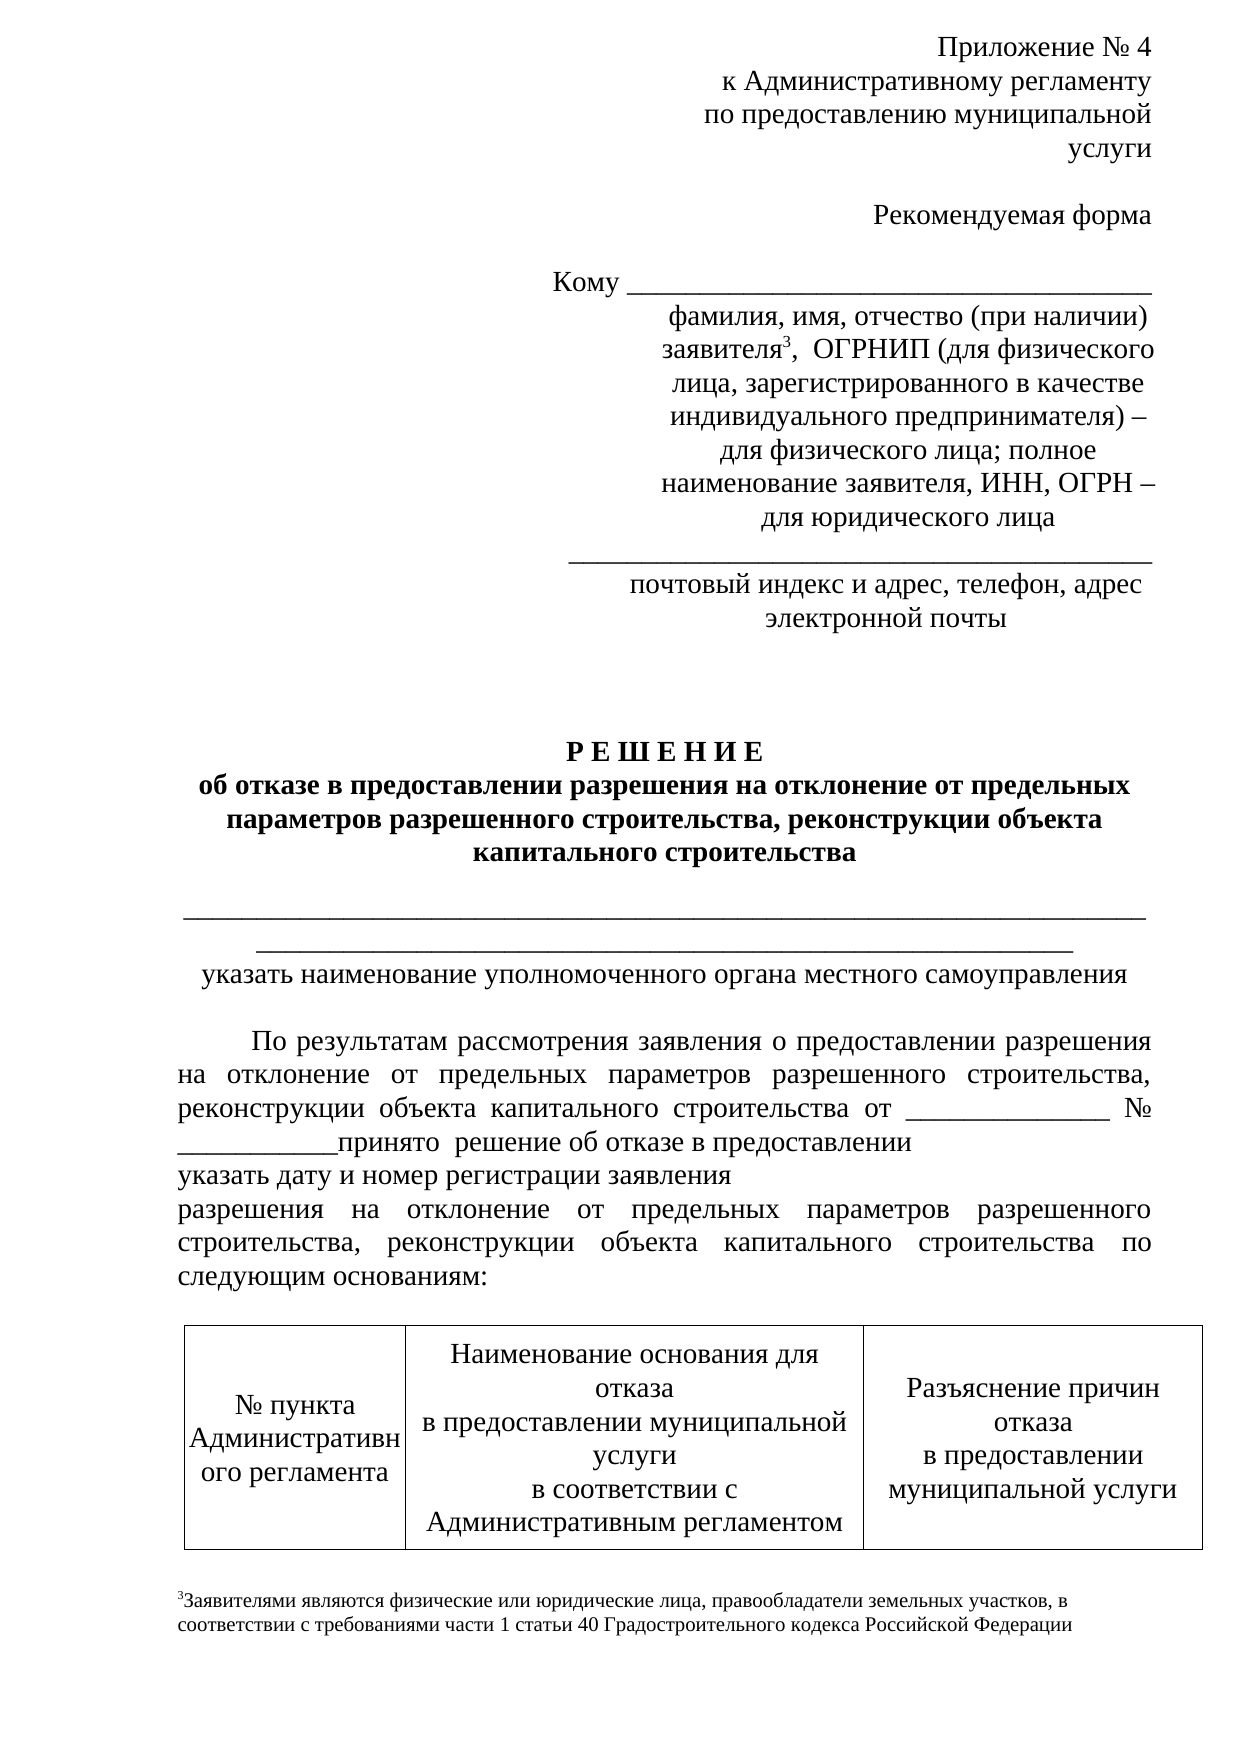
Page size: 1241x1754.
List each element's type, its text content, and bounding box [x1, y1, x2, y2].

text почтовый индекс и адрес, телефон, адрес электронной почты [620, 566, 1152, 633]
text ________________________________________ [177, 533, 1152, 566]
text указать наименование уполномоченного органа местного самоуправления [177, 956, 1152, 989]
text Кому ____________________________________ [177, 264, 1152, 298]
text разрешения на отклонение от предельных параметров разрешенного строительства, реконструкции объекта капитального строительства по следующим основаниям: [177, 1191, 1152, 1291]
text Р Е Ш Е Н И Е [177, 734, 1152, 767]
table_header Разъяснение причин отказа в предоставлении муниципальной услуги [864, 1326, 1202, 1548]
text фамилия, имя, отчество (при наличии) заявителя, ОГРНИП (для физического лица, зарегистрированного в качестве индивидуального предпринимателя) – для физического лица; полное наименование заявителя, ИНН, ОГРН – для юридического лица [650, 298, 1167, 533]
text по предоставлению муниципальной услуги [591, 97, 1152, 164]
text __________________________________________________________________________________________________________________________ [177, 889, 1152, 956]
text указать дату и номер регистрации заявления [177, 1157, 1152, 1191]
table_header Наименование основания для отказа в предоставлении муниципальной услуги в соответствии с Административным регламентом [406, 1326, 863, 1548]
table_header № пункта Административного регламента [185, 1326, 405, 1548]
text Приложение № 4 [177, 29, 1152, 63]
text к Административному регламенту [591, 63, 1152, 97]
text Рекомендуемая форма [738, 197, 1152, 231]
text об отказе в предоставлении разрешения на отклонение от предельных параметров разрешенного строительства, реконструкции объекта капитального строительства [177, 767, 1152, 868]
text По результатам рассмотрения заявления о предоставлении разрешения на отклонение от предельных параметров разрешенного строительства, реконструкции объекта капитального строительства от ______________ № ___________принято решение об отказе в предоставлении [177, 1023, 1152, 1157]
